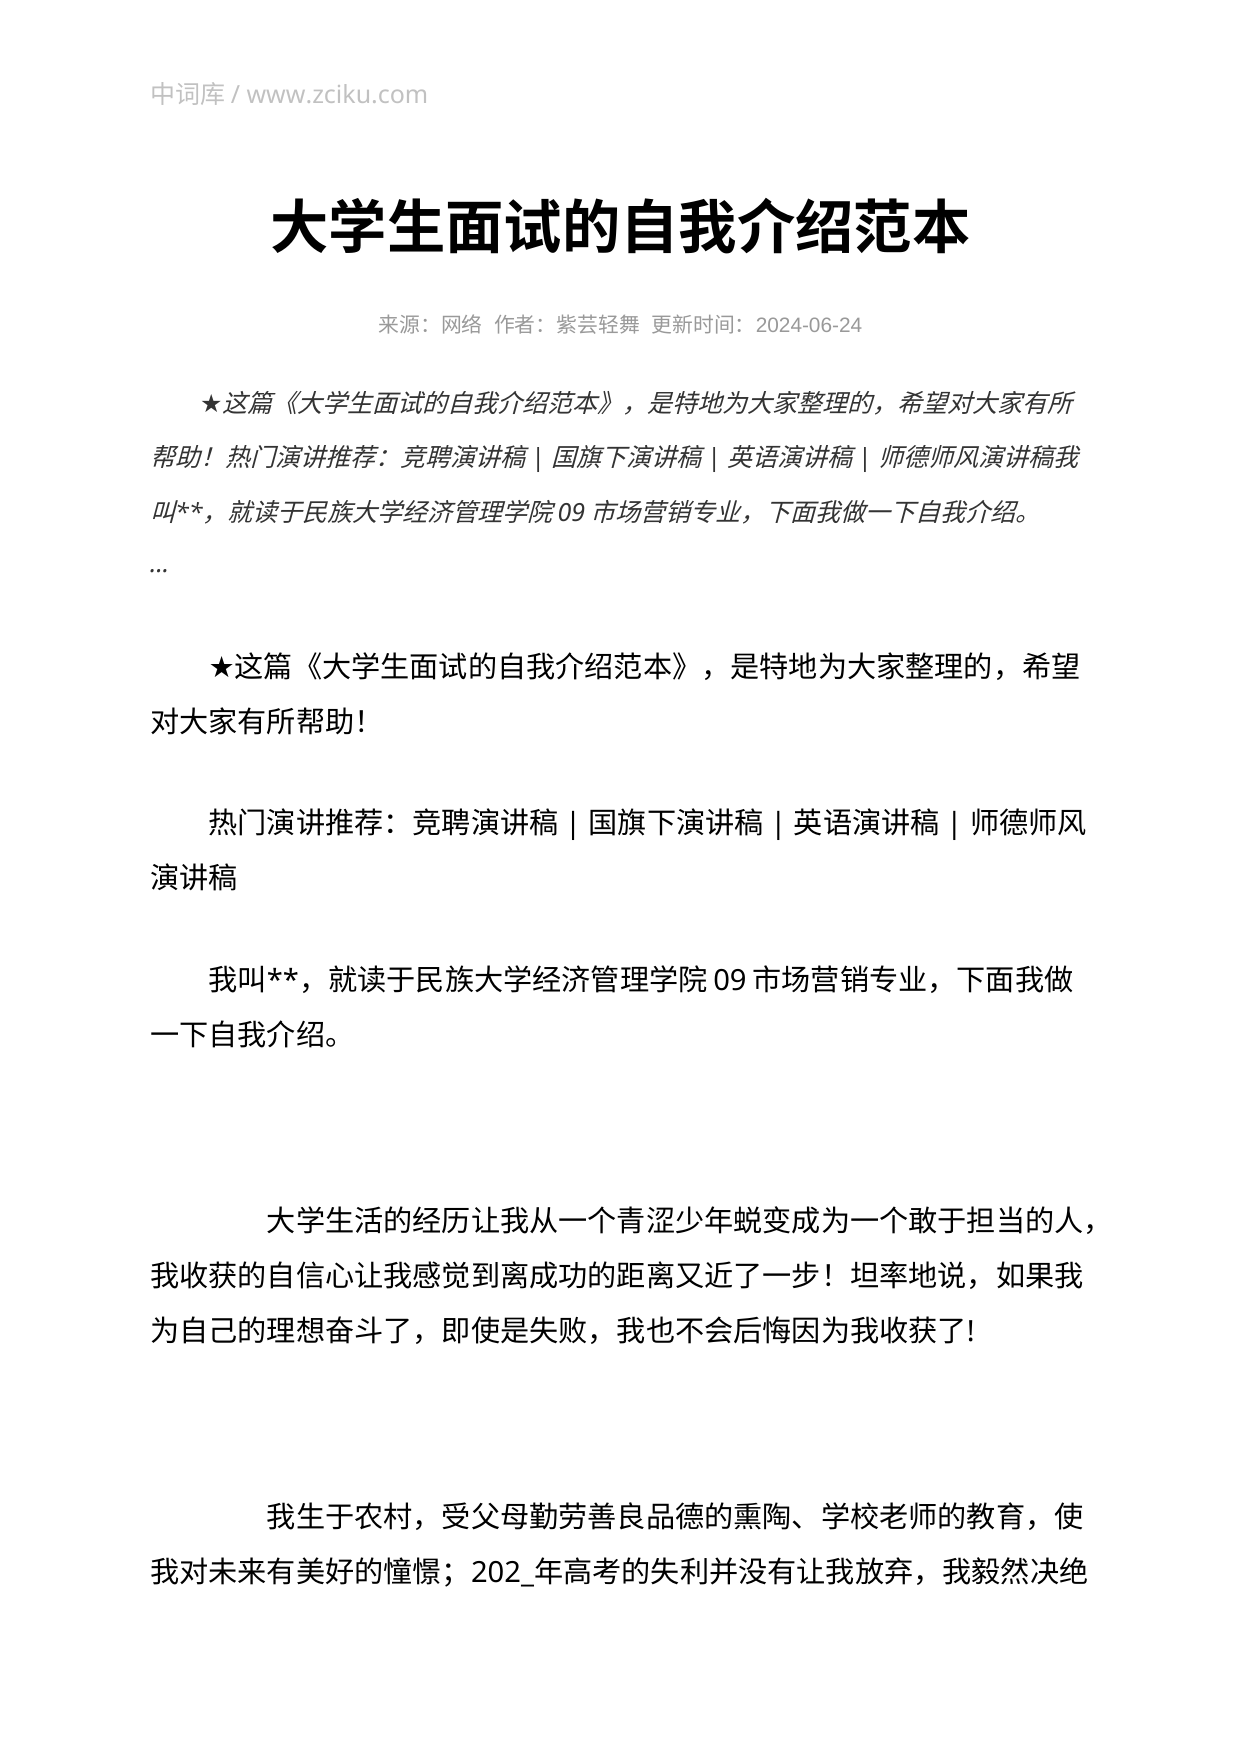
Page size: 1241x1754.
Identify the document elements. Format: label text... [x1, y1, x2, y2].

subtitle 大学生面试的自我介绍范本 [150, 181, 1090, 266]
text ★这篇《大学生面试的自我介绍范本》，是特地为大家整理的，希望对大家有所帮助！热门演讲推荐：竞聘演讲稿 | 国旗下演讲稿 | 英语演讲稿 | 师德师风演讲稿我叫**，就读于民族大学经济管理学院09市场营销专业，下面我做一下自我介绍。 ... [150, 383, 1090, 579]
text ★这篇《大学生面试的自我介绍范本》，是特地为大家整理的，希望对大家有所帮助！ [150, 643, 1090, 741]
text 大学生活的经历让我从一个青涩少年蜕变成为一个敢于担当的人，我收获的自信心让我感觉到离成功的距离又近了一步！坦率地说，如果我为自己的理想奋斗了，即使是失败，我也不会后悔因为我收获了! [150, 1198, 1090, 1350]
text 来源：网络 作者：紫芸轻舞 更新时间：2024-06-24 [150, 313, 1090, 337]
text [150, 1494, 1090, 1591]
text 我叫**，就读于民族大学经济管理学院09市场营销专业，下面我做一下自我介绍。 [150, 957, 1090, 1054]
text 热门演讲推荐：竞聘演讲稿 | 国旗下演讲稿 | 英语演讲稿 | 师德师风演讲稿 [150, 800, 1090, 897]
